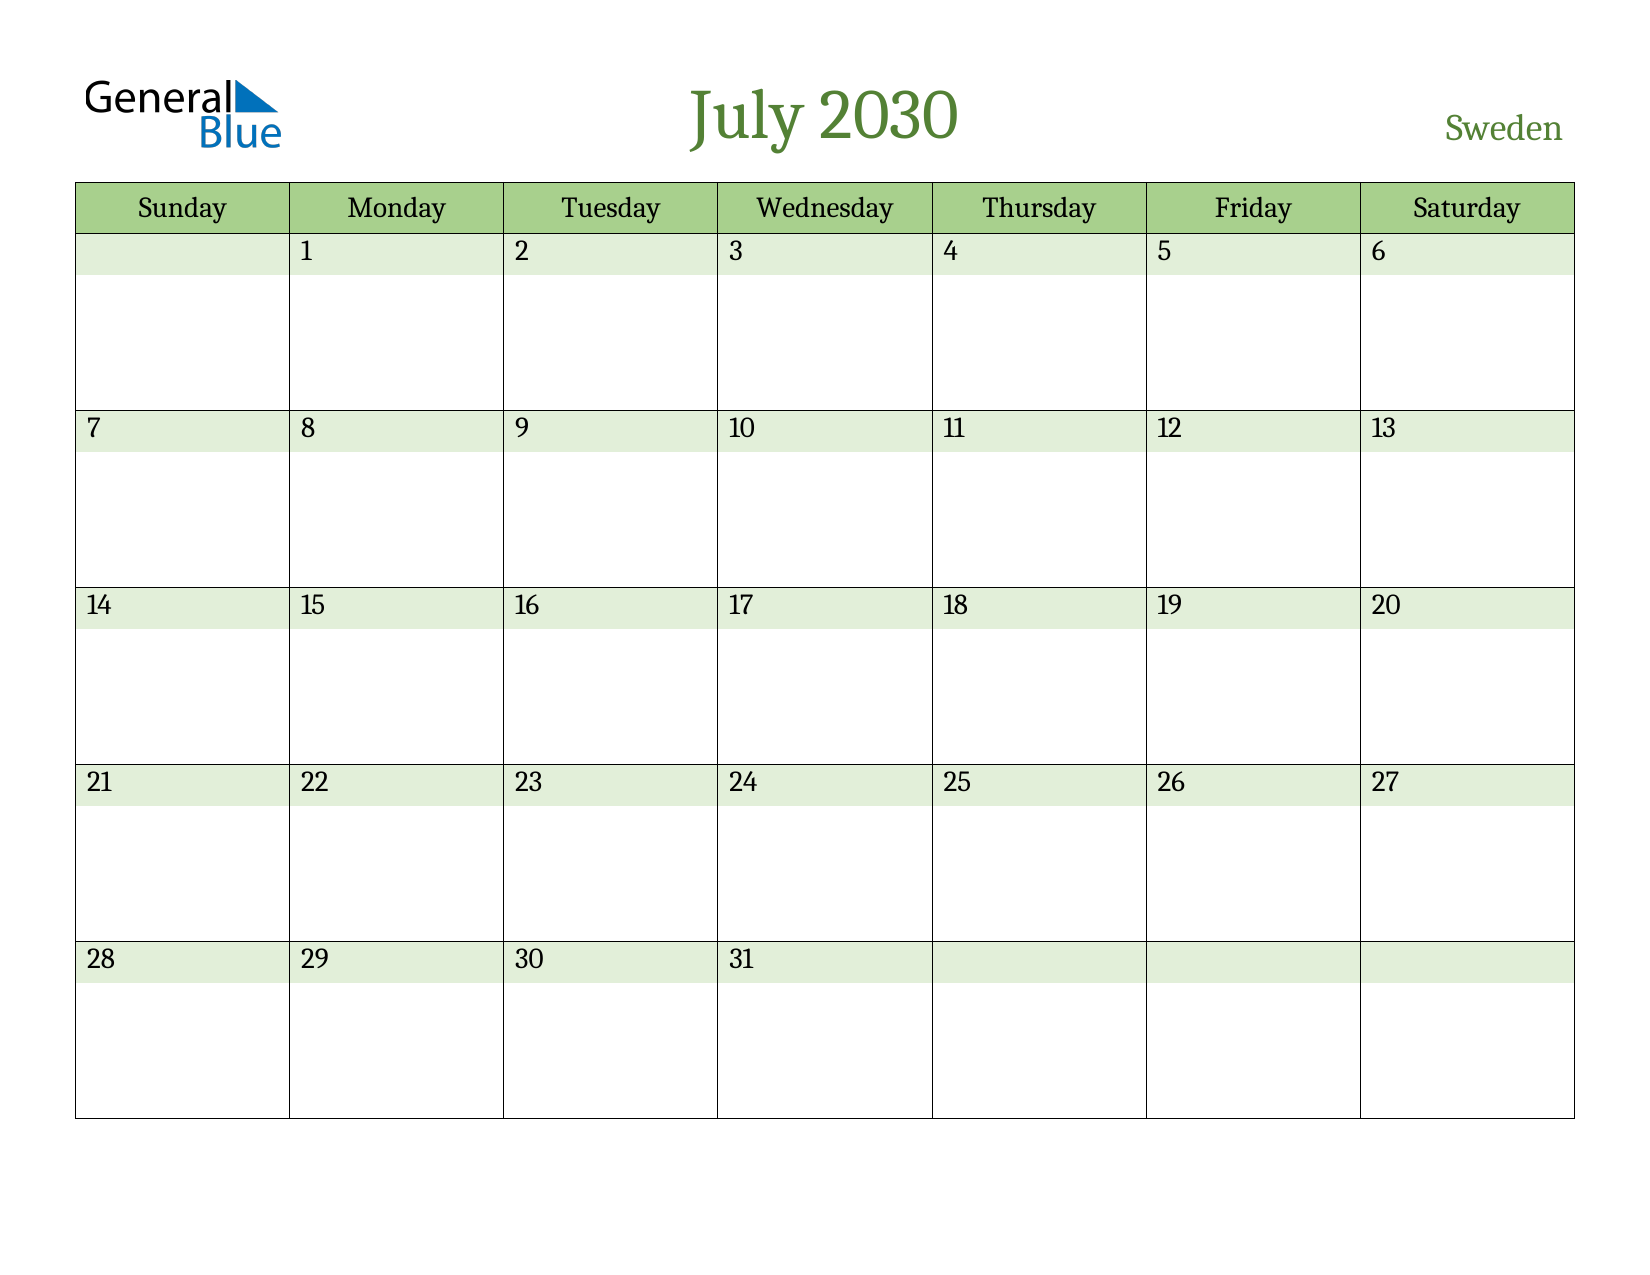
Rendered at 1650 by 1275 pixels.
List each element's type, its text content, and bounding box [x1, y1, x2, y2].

table_cell [290, 806, 503, 941]
table_cell Friday [1147, 183, 1360, 233]
table_cell Tuesday [504, 183, 717, 233]
table_cell 16 [504, 588, 717, 629]
table_header Sweden [1146, 75, 1574, 182]
table_cell 25 [933, 765, 1146, 806]
table_cell 2 [504, 234, 717, 275]
table_cell 24 [718, 765, 932, 806]
table_header July 2030 [504, 75, 1146, 182]
table_cell 5 [1147, 234, 1360, 275]
table_cell [933, 452, 1146, 587]
table_cell [504, 452, 717, 587]
table_cell Wednesday [718, 183, 932, 233]
table_cell [504, 983, 717, 1118]
table_cell 23 [504, 765, 717, 806]
table_cell 7 [76, 411, 289, 452]
table_cell [718, 452, 932, 587]
table_cell [504, 629, 717, 764]
table_cell 17 [718, 588, 932, 629]
table_cell [1147, 629, 1360, 764]
table_cell 4 [933, 234, 1146, 275]
table_cell Saturday [1361, 183, 1574, 233]
table_cell [933, 806, 1146, 941]
table_cell 29 [290, 942, 503, 983]
table_cell 22 [290, 765, 503, 806]
table_cell [933, 275, 1146, 410]
table_cell [933, 983, 1146, 1118]
table_cell [718, 275, 932, 410]
table_cell 18 [933, 588, 1146, 629]
table_cell [933, 942, 1146, 983]
table_cell 28 [76, 942, 289, 983]
table_cell 9 [504, 411, 717, 452]
picture [86, 80, 281, 148]
table_cell 6 [1361, 234, 1574, 275]
table_cell 10 [718, 411, 932, 452]
table_cell Thursday [933, 183, 1146, 233]
table_cell [1361, 983, 1574, 1118]
table_cell [1147, 452, 1360, 587]
table_cell [1147, 806, 1360, 941]
table_cell Sunday [76, 183, 289, 233]
table_cell [718, 983, 932, 1118]
table_cell [76, 452, 289, 587]
table_cell [1361, 942, 1574, 983]
table_cell 3 [718, 234, 932, 275]
table_cell [1361, 452, 1574, 587]
table_cell [76, 983, 289, 1118]
table_cell [1147, 942, 1360, 983]
table_cell 19 [1147, 588, 1360, 629]
table_cell 31 [718, 942, 932, 983]
table_cell [1147, 983, 1360, 1118]
table_header [76, 75, 503, 182]
table_cell [718, 806, 932, 941]
table_cell [290, 452, 503, 587]
table_cell 1 [290, 234, 503, 275]
table_cell 26 [1147, 765, 1360, 806]
table_cell [933, 629, 1146, 764]
table_cell [290, 275, 503, 410]
table_cell 20 [1361, 588, 1574, 629]
table_cell [504, 806, 717, 941]
table_cell [1147, 275, 1360, 410]
table_cell [1361, 275, 1574, 410]
table_cell [76, 275, 289, 410]
table_cell 15 [290, 588, 503, 629]
table_cell 27 [1361, 765, 1574, 806]
table_cell 12 [1147, 411, 1360, 452]
table_cell [76, 806, 289, 941]
table_cell [1361, 629, 1574, 764]
table_cell 14 [76, 588, 289, 629]
table_cell [76, 629, 289, 764]
table_cell [718, 629, 932, 764]
table_cell Monday [290, 183, 503, 233]
table_cell 11 [933, 411, 1146, 452]
table_cell [1361, 806, 1574, 941]
table_cell [76, 234, 289, 275]
table_cell 30 [504, 942, 717, 983]
table_cell 8 [290, 411, 503, 452]
table_cell [504, 275, 717, 410]
table_cell [290, 629, 503, 764]
table_cell [290, 983, 503, 1118]
table_cell 13 [1361, 411, 1574, 452]
table_cell 21 [76, 765, 289, 806]
